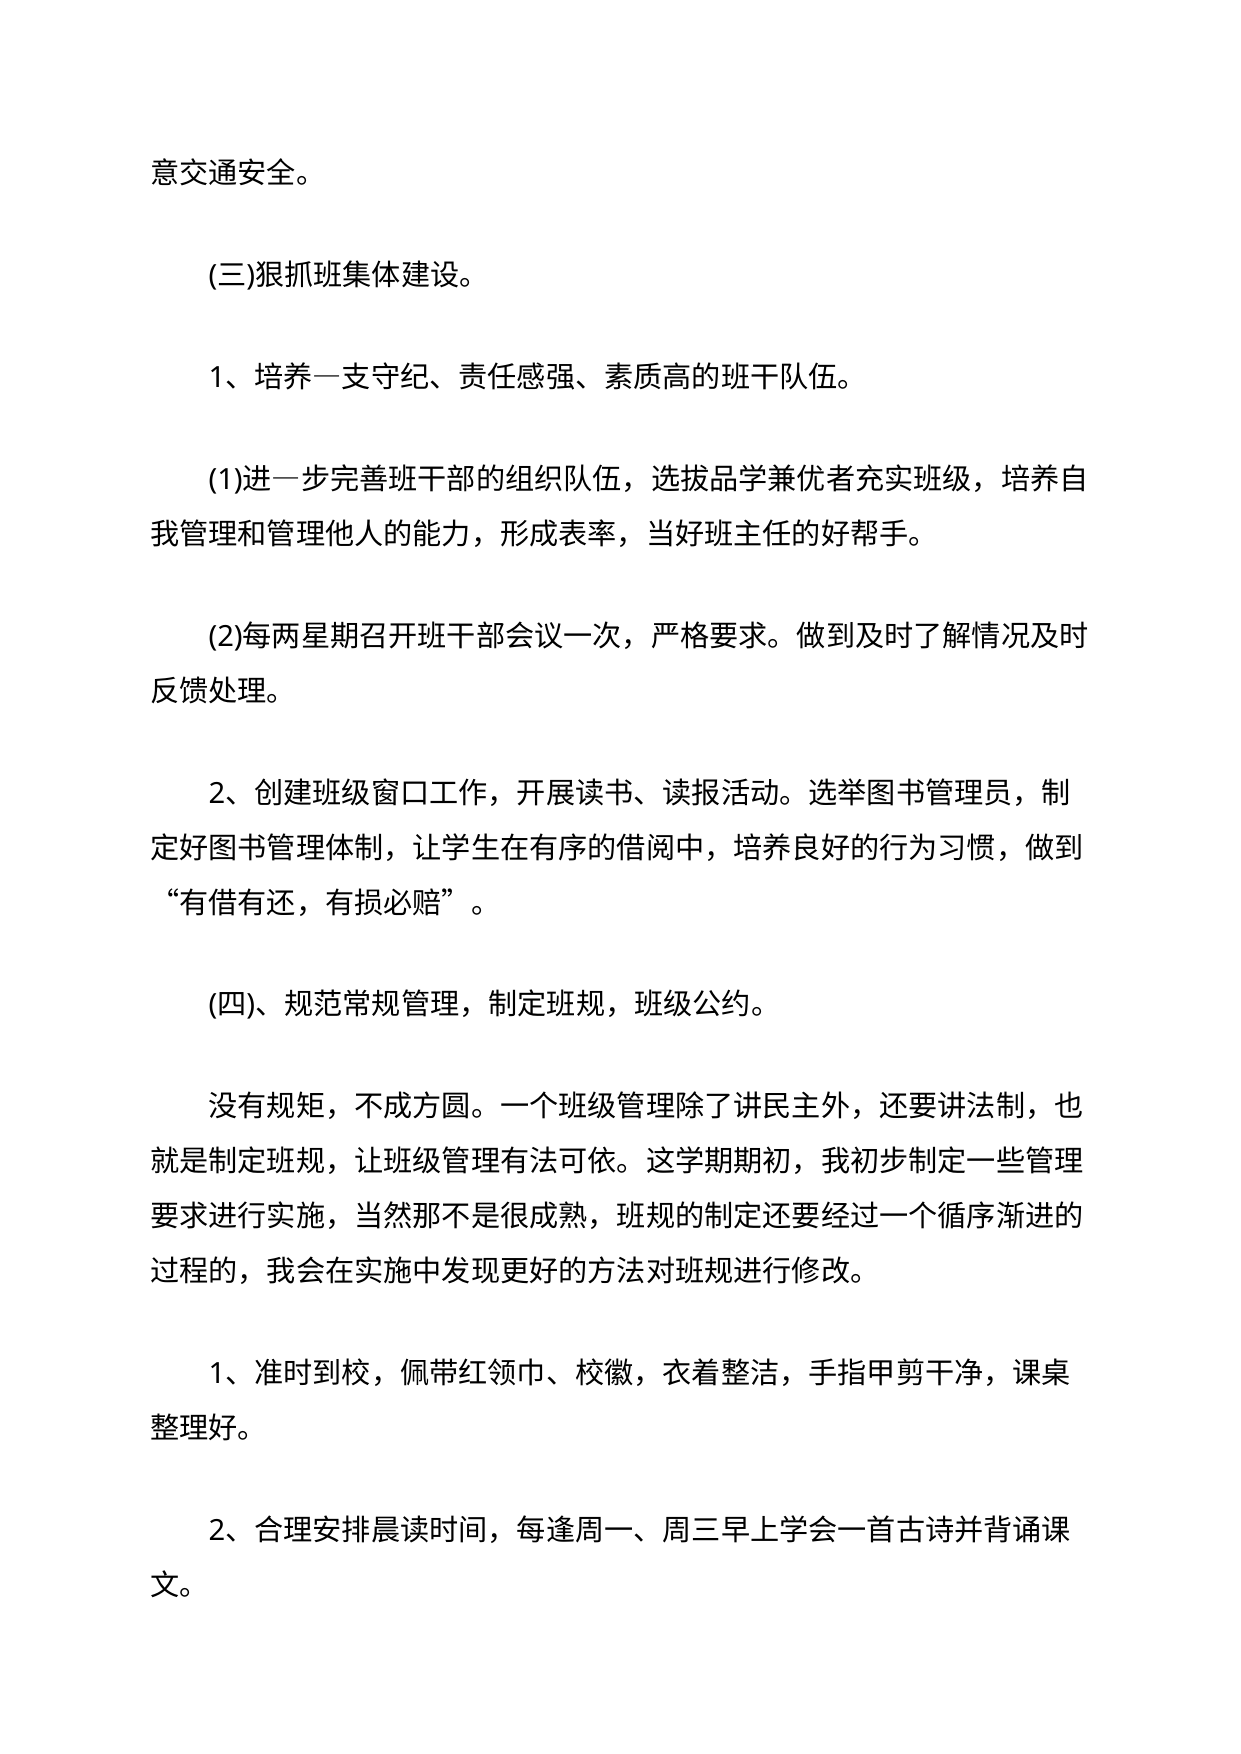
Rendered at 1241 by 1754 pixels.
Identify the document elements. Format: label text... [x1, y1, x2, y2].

text 2、合理安排晨读时间，每逢周一、周三早上学会一首古诗并背诵课文。 [150, 1506, 1090, 1603]
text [150, 150, 1090, 192]
text 2、创建班级窗口工作，开展读书、读报活动。选举图书管理员，制定好图书管理体制，让学生在有序的借阅中，培养良好的行为习惯，做到“有借有还，有损必赔”。 [150, 769, 1090, 921]
text (2)每两星期召开班干部会议一次，严格要求。做到及时了解情况及时反馈处理。 [150, 612, 1090, 710]
text 1、培养—支守纪、责任感强、素质高的班干队伍。 [150, 354, 1090, 396]
text 1、准时到校，佩带红领巾、校徽，衣着整洁，手指甲剪干净，课桌整理好。 [150, 1349, 1090, 1447]
text (四)、规范常规管理，制定班规，班级公约。 [150, 981, 1090, 1023]
text (1)进—步完善班干部的组织队伍，选拔品学兼优者充实班级，培养自我管理和管理他人的能力，形成表率，当好班主任的好帮手。 [150, 456, 1090, 553]
text (三)狠抓班集体建设。 [150, 252, 1090, 294]
text 没有规矩，不成方圆。一个班级管理除了讲民主外，还要讲法制，也就是制定班规，让班级管理有法可依。这学期期初，我初步制定一些管理要求进行实施，当然那不是很成熟，班规的制定还要经过一个循序渐进的过程的，我会在实施中发现更好的方法对班规进行修改。 [150, 1083, 1090, 1290]
